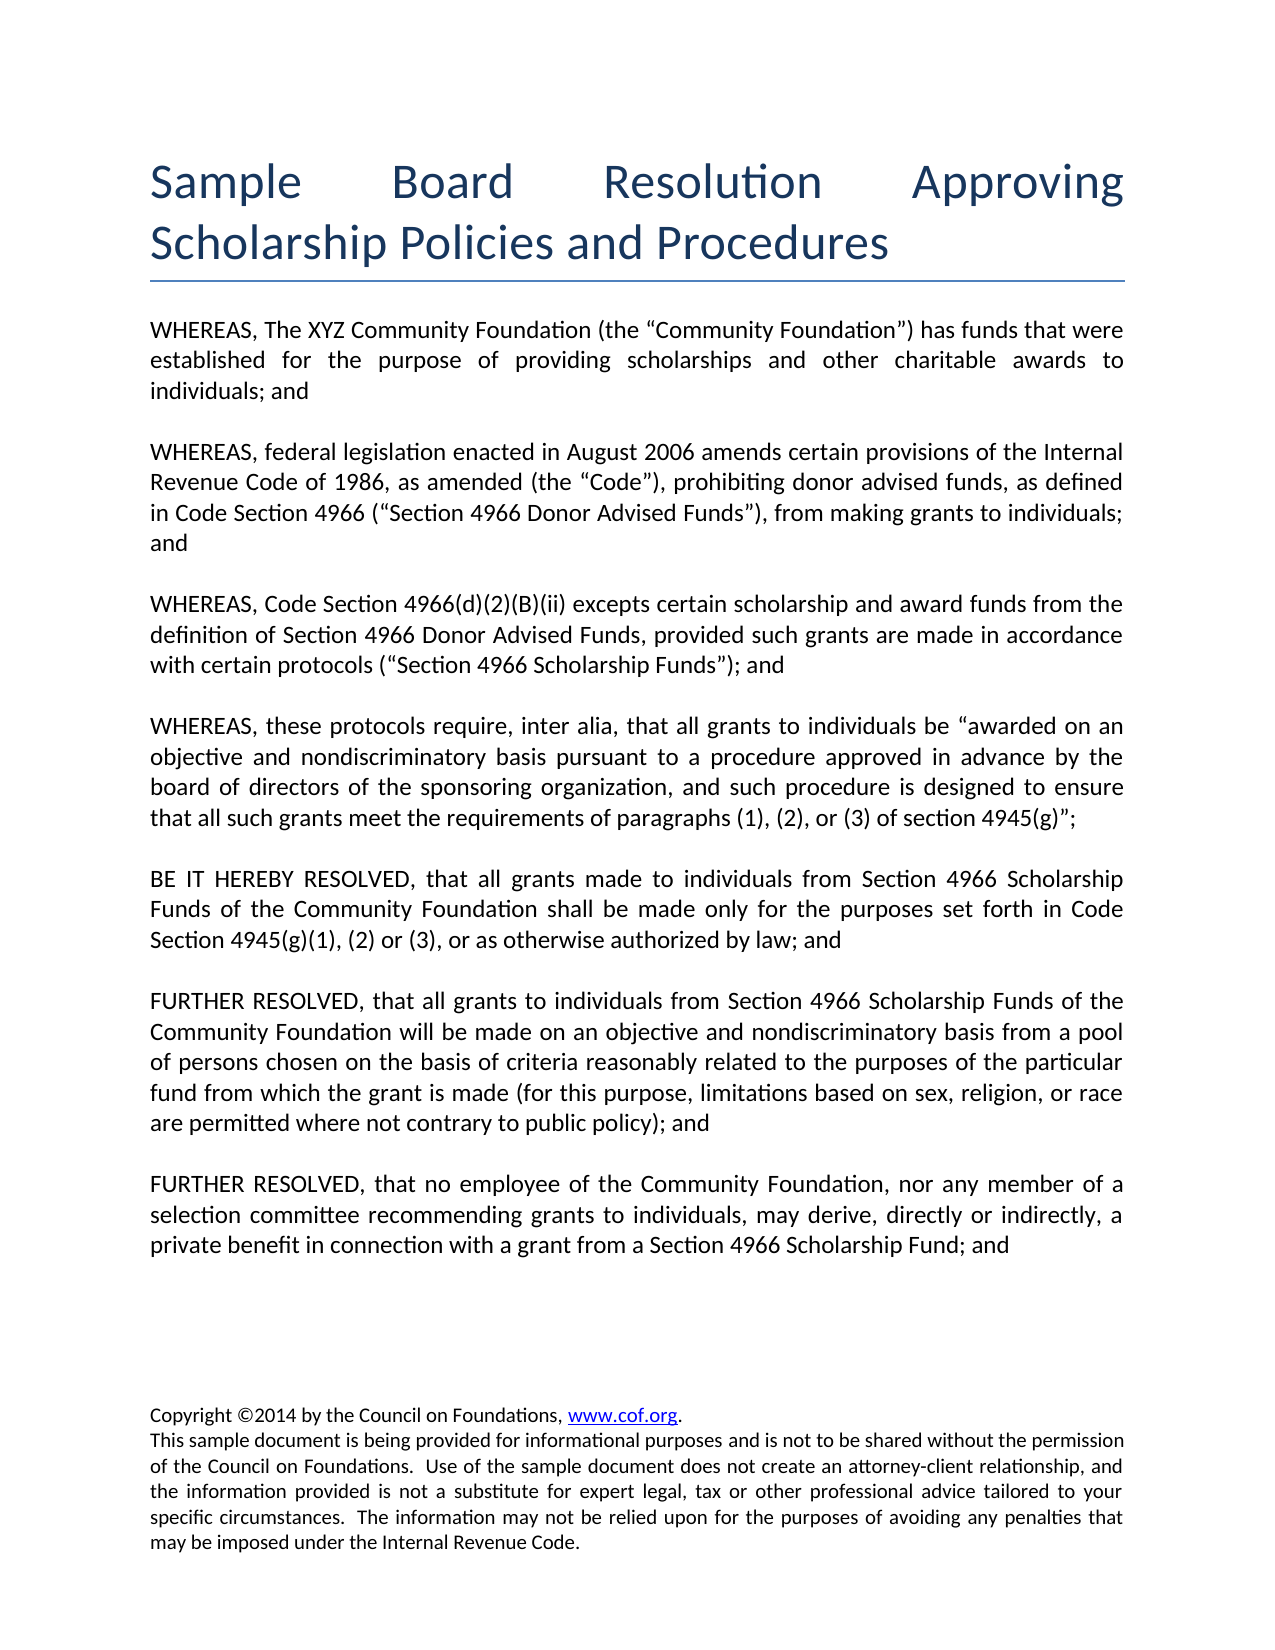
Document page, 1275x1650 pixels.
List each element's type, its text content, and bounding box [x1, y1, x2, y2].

text BE IT HEREBY RESOLVED, that all grants made to individuals from Section 4966 Scholarship Funds of the Community Foundation shall be made only for the purposes set forth in Code Section 4945(g)(1), (2) or (3), or as otherwise authorized by law; and [150, 863, 1125, 955]
title Sample Board Resolution Approving Scholarship Policies and Procedures [150, 150, 1125, 280]
text WHEREAS, The XYZ Community Foundation (the “Community Foundation”) has funds that were established for the purpose of providing scholarships and other charitable awards to individuals; and [150, 314, 1125, 405]
text WHEREAS, federal legislation enacted in August 2006 amends certain provisions of the Internal Revenue Code of 1986, as amended (the “Code”), prohibiting donor advised funds, as defined in Code Section 4966 (“Section 4966 Donor Advised Funds”), from making grants to individuals; and [150, 436, 1125, 558]
text FURTHER RESOLVED, that all grants to individuals from Section 4966 Scholarship Funds of the Community Foundation will be made on an objective and nondiscriminatory basis from a pool of persons chosen on the basis of criteria reasonably related to the purposes of the particular fund from which the grant is made (for this purpose, limitations based on sex, religion, or race are permitted where not contrary to public policy); and [150, 985, 1125, 1138]
text FURTHER RESOLVED, that no employee of the Community Foundation, nor any member of a selection committee recommending grants to individuals, may derive, directly or indirectly, a private benefit in connection with a grant from a Section 4966 Scholarship Fund; and [150, 1168, 1125, 1260]
text WHEREAS, these protocols require, inter alia, that all grants to individuals be “awarded on an objective and nondiscriminatory basis pursuant to a procedure approved in advance by the board of directors of the sponsoring organization, and such procedure is designed to ensure that all such grants meet the requirements of paragraphs (1), (2), or (3) of section 4945(g)”; [150, 711, 1125, 833]
text WHEREAS, Code Section 4966(d)(2)(B)(ii) excepts certain scholarship and award funds from the definition of Section 4966 Donor Advised Funds, provided such grants are made in accordance with certain protocols (“Section 4966 Scholarship Funds”); and [150, 588, 1125, 680]
